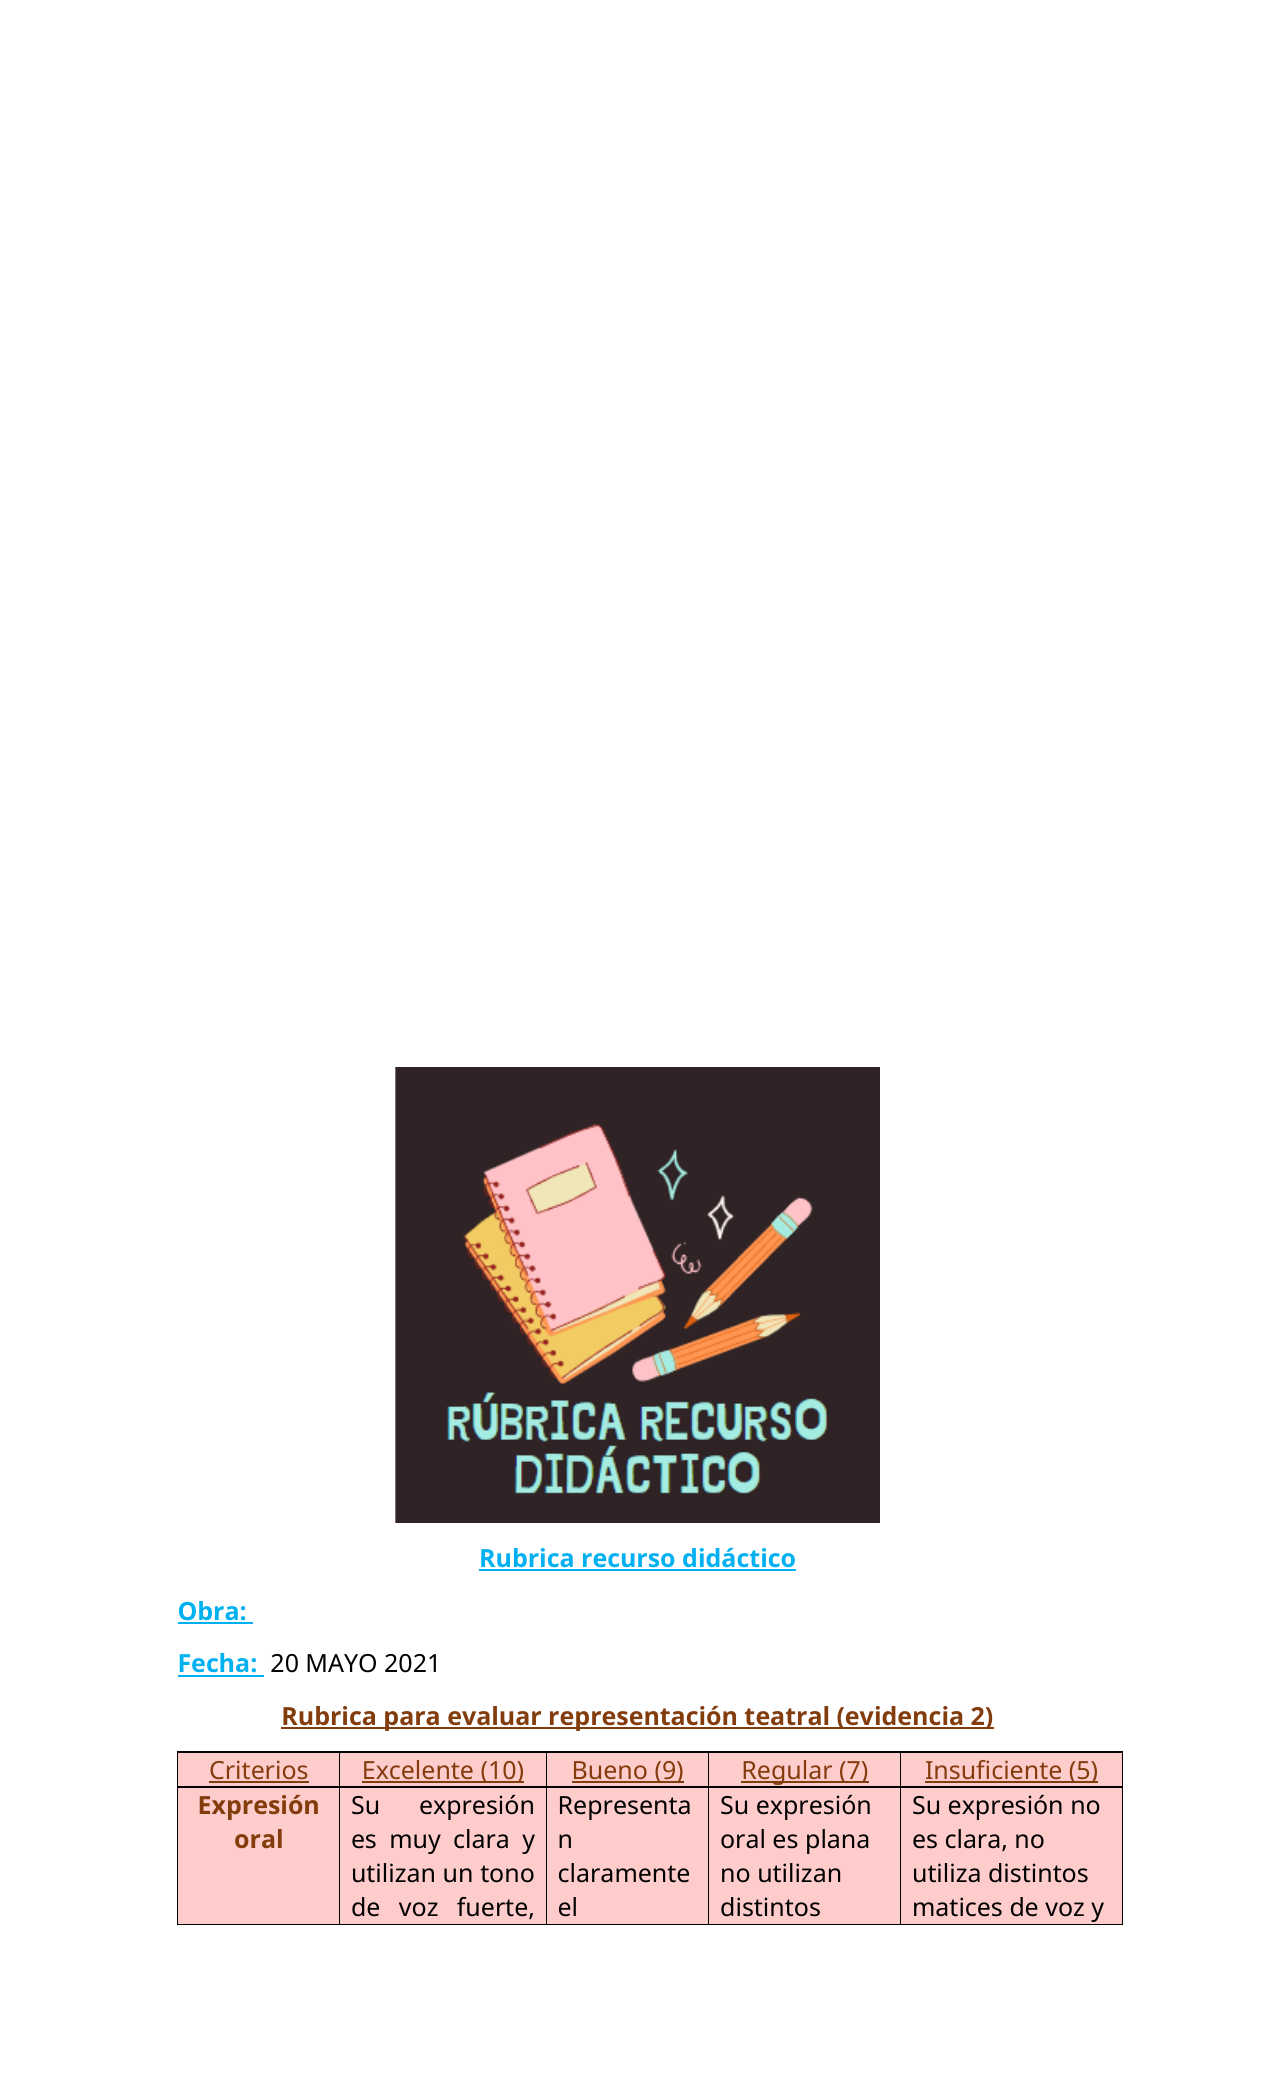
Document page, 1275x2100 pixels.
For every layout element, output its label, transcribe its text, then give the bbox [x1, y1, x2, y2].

table_header Regular (7) [709, 1753, 900, 1786]
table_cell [340, 1788, 546, 1924]
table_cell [709, 1788, 900, 1924]
text Fecha: 20 MAYO 2021 [177, 1646, 1098, 1680]
table_cell Expresión oral [178, 1788, 339, 1924]
table_header Insuficiente (5) [901, 1753, 1122, 1786]
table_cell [901, 1788, 1122, 1924]
table_header Bueno (9) [547, 1753, 708, 1786]
table_header Criterios [178, 1753, 339, 1786]
text Obra: [177, 1593, 1098, 1627]
table_header Excelente (10) [340, 1753, 546, 1786]
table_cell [547, 1788, 708, 1924]
text Rubrica recurso didáctico [177, 1541, 1098, 1574]
text Rubrica para evaluar representación teatral (evidencia 2) [177, 1699, 1098, 1733]
